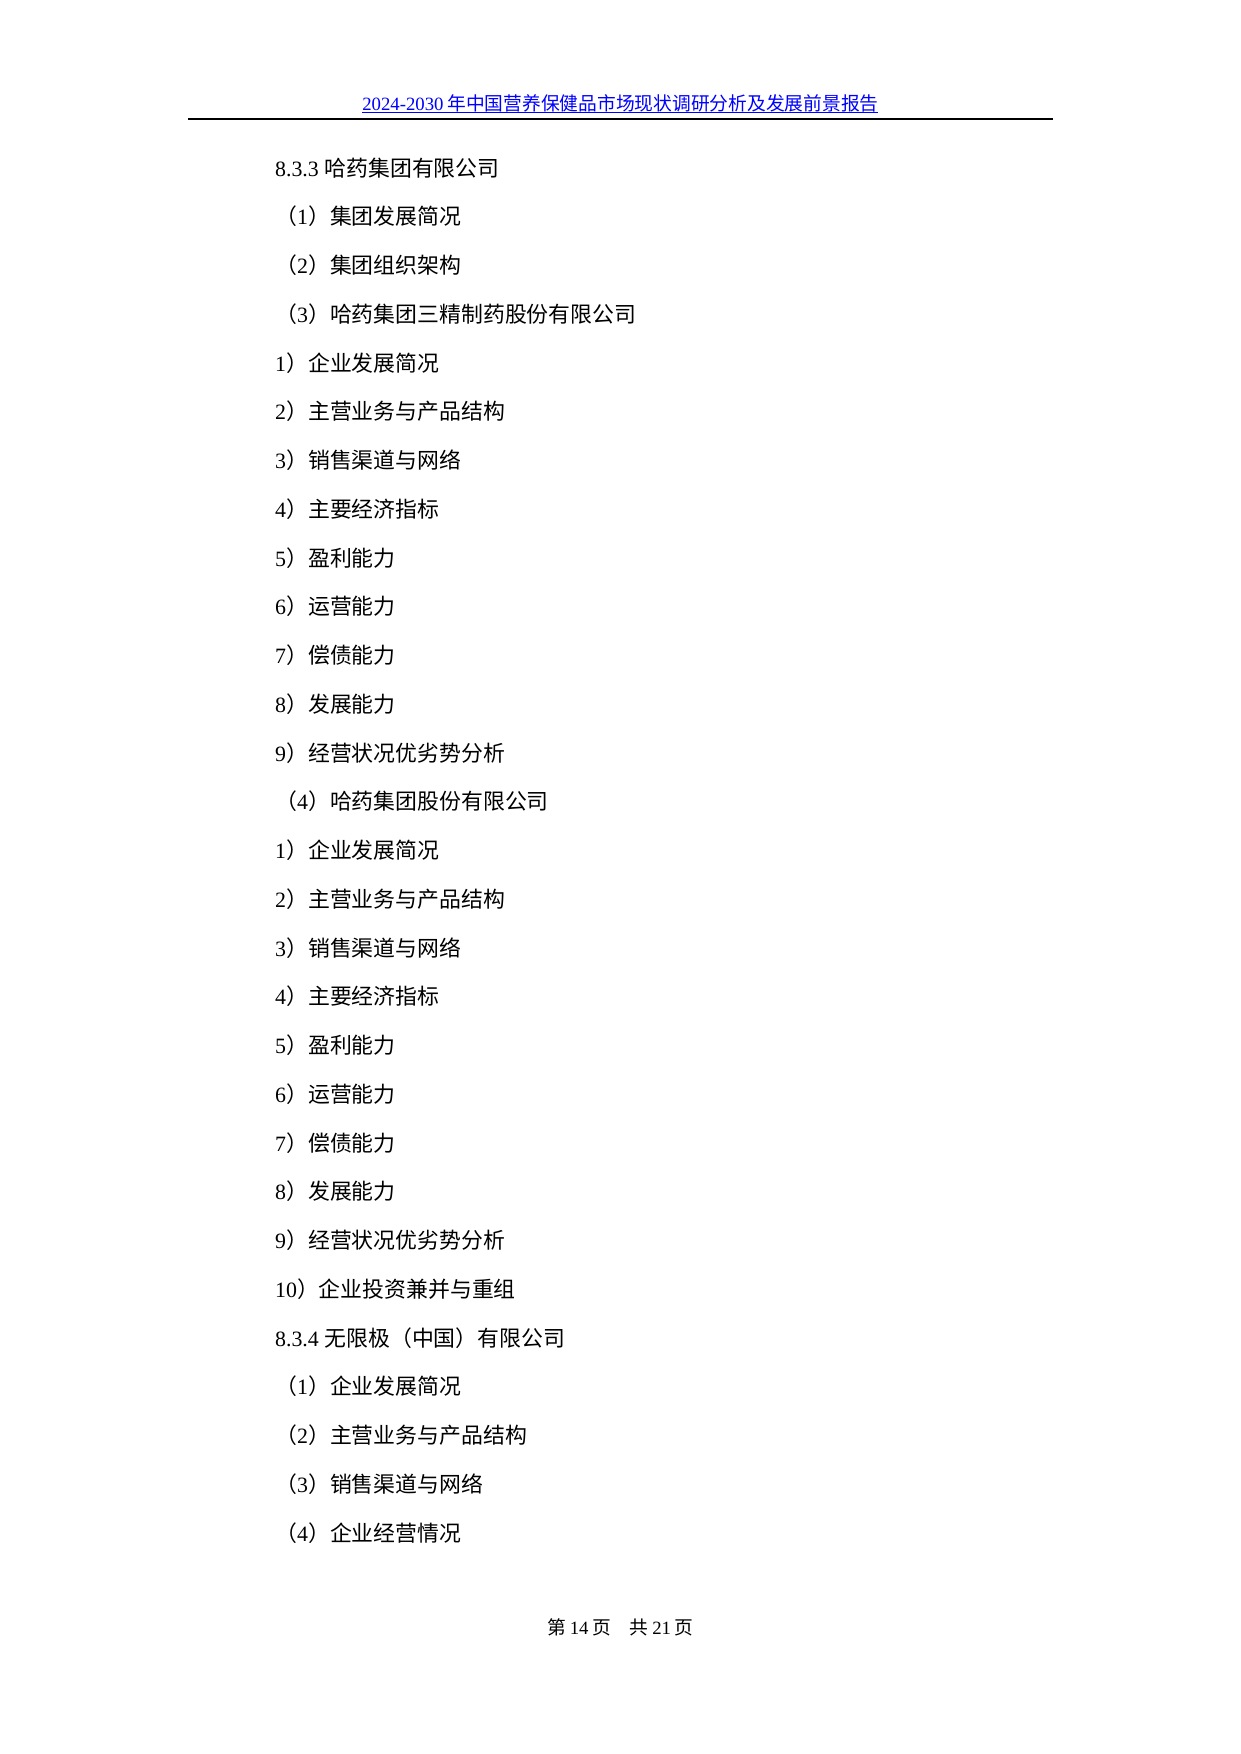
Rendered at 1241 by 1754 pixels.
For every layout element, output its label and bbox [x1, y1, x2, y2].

text [187, 150, 1053, 1548]
